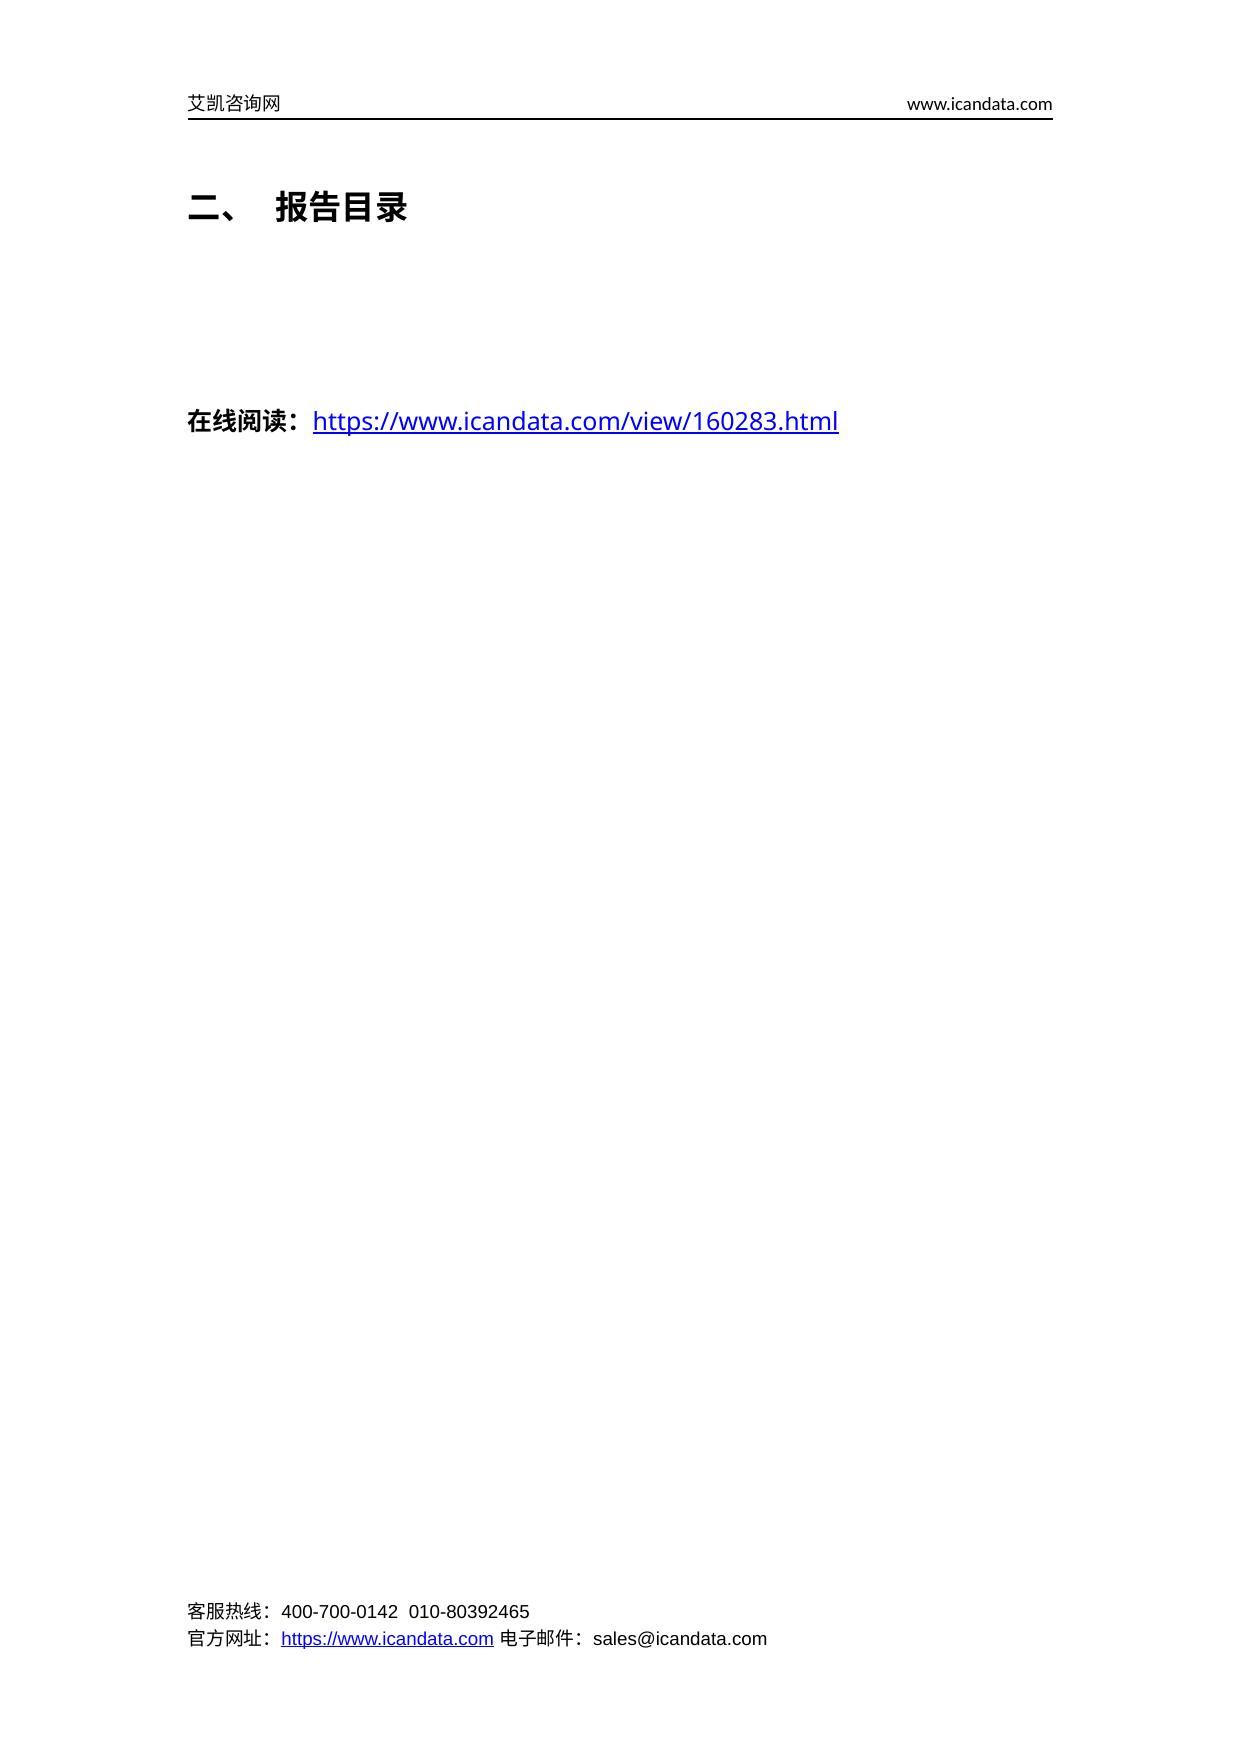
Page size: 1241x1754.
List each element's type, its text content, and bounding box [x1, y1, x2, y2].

text 在线阅读：https://www.icandata.com/view/160283.html [187, 387, 1053, 452]
subtitle 报告目录 [187, 172, 1053, 237]
